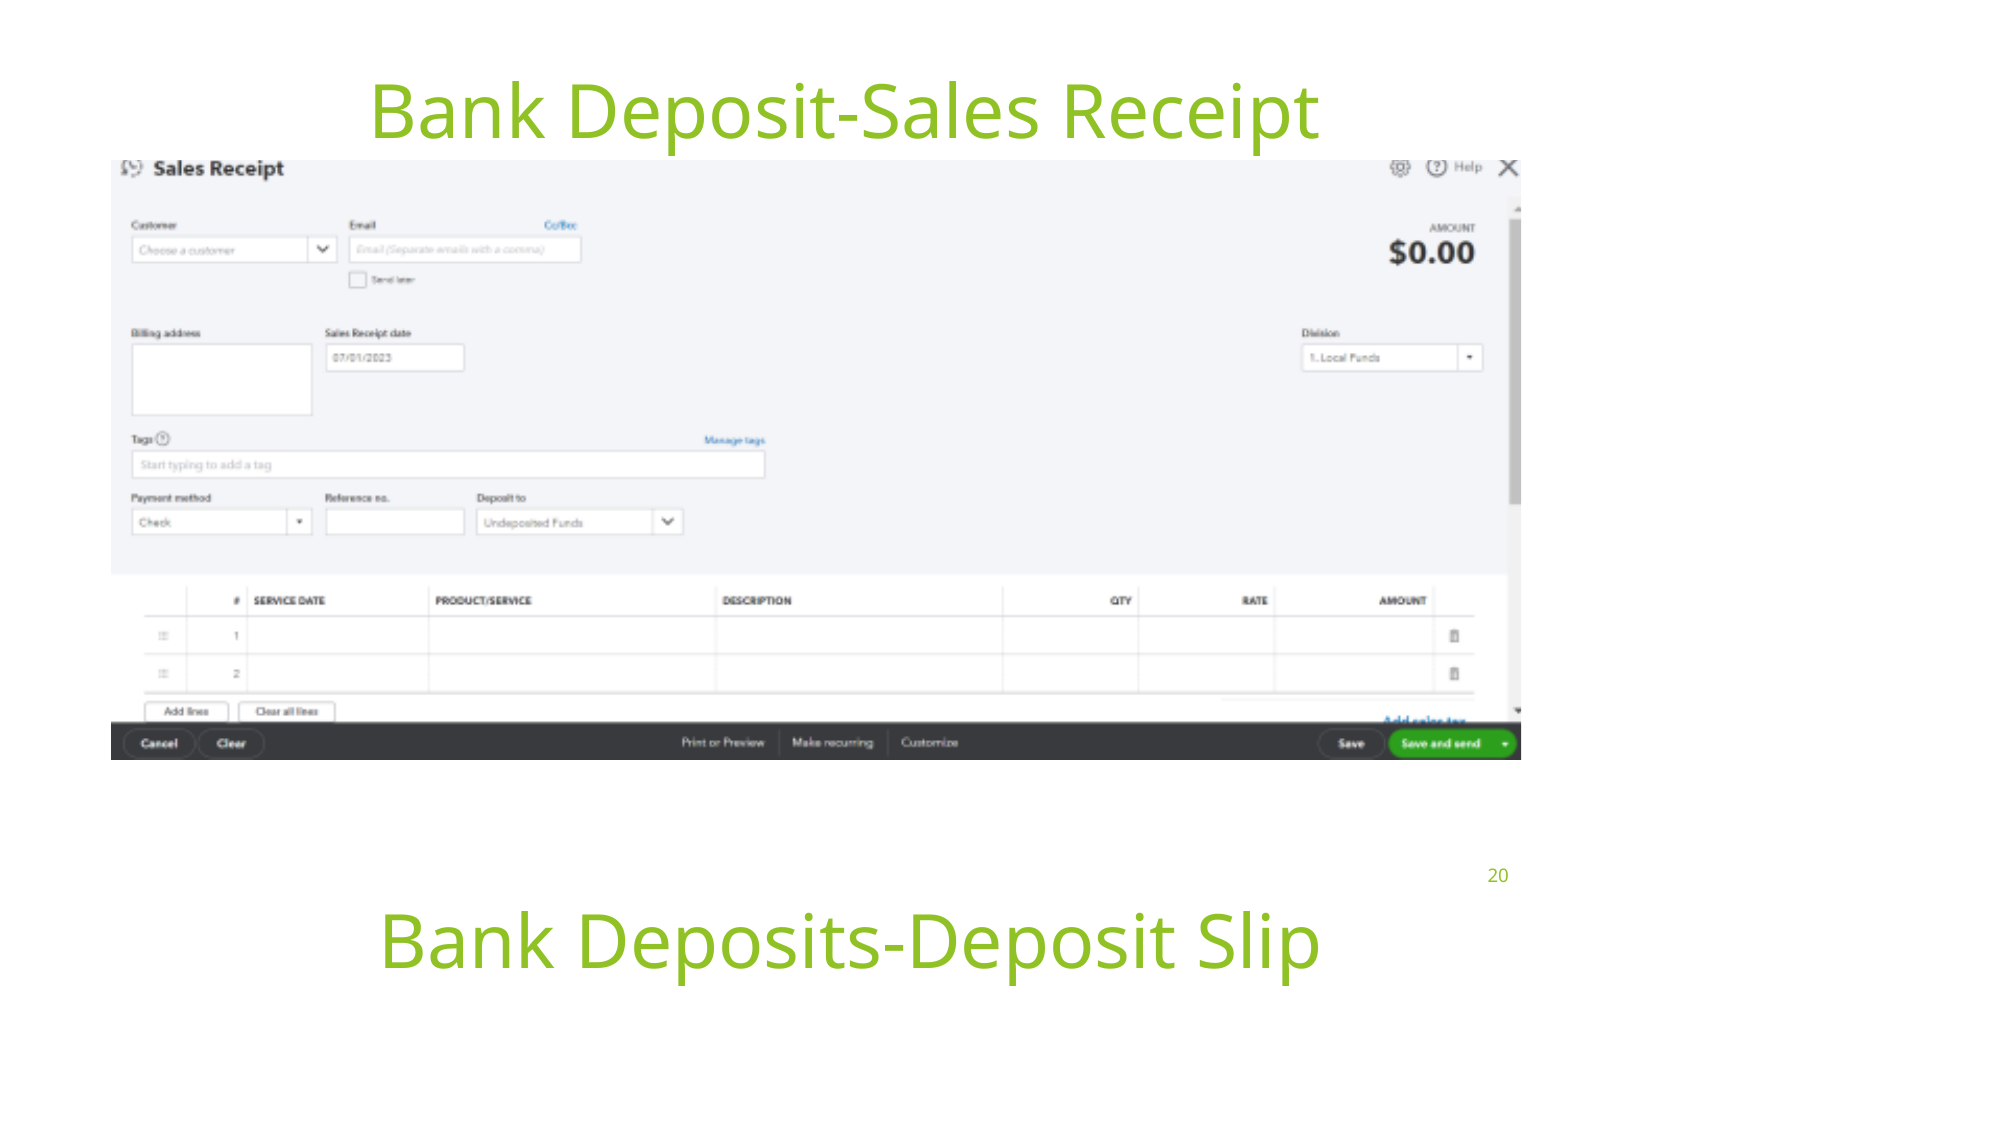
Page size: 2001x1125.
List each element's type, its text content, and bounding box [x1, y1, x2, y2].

picture [111, 160, 1522, 760]
text Bank Deposits-Deposit Slip [378, 888, 1862, 990]
text Bank Deposit-Sales Receipt [369, 58, 1862, 160]
text 20 [111, 760, 1521, 888]
